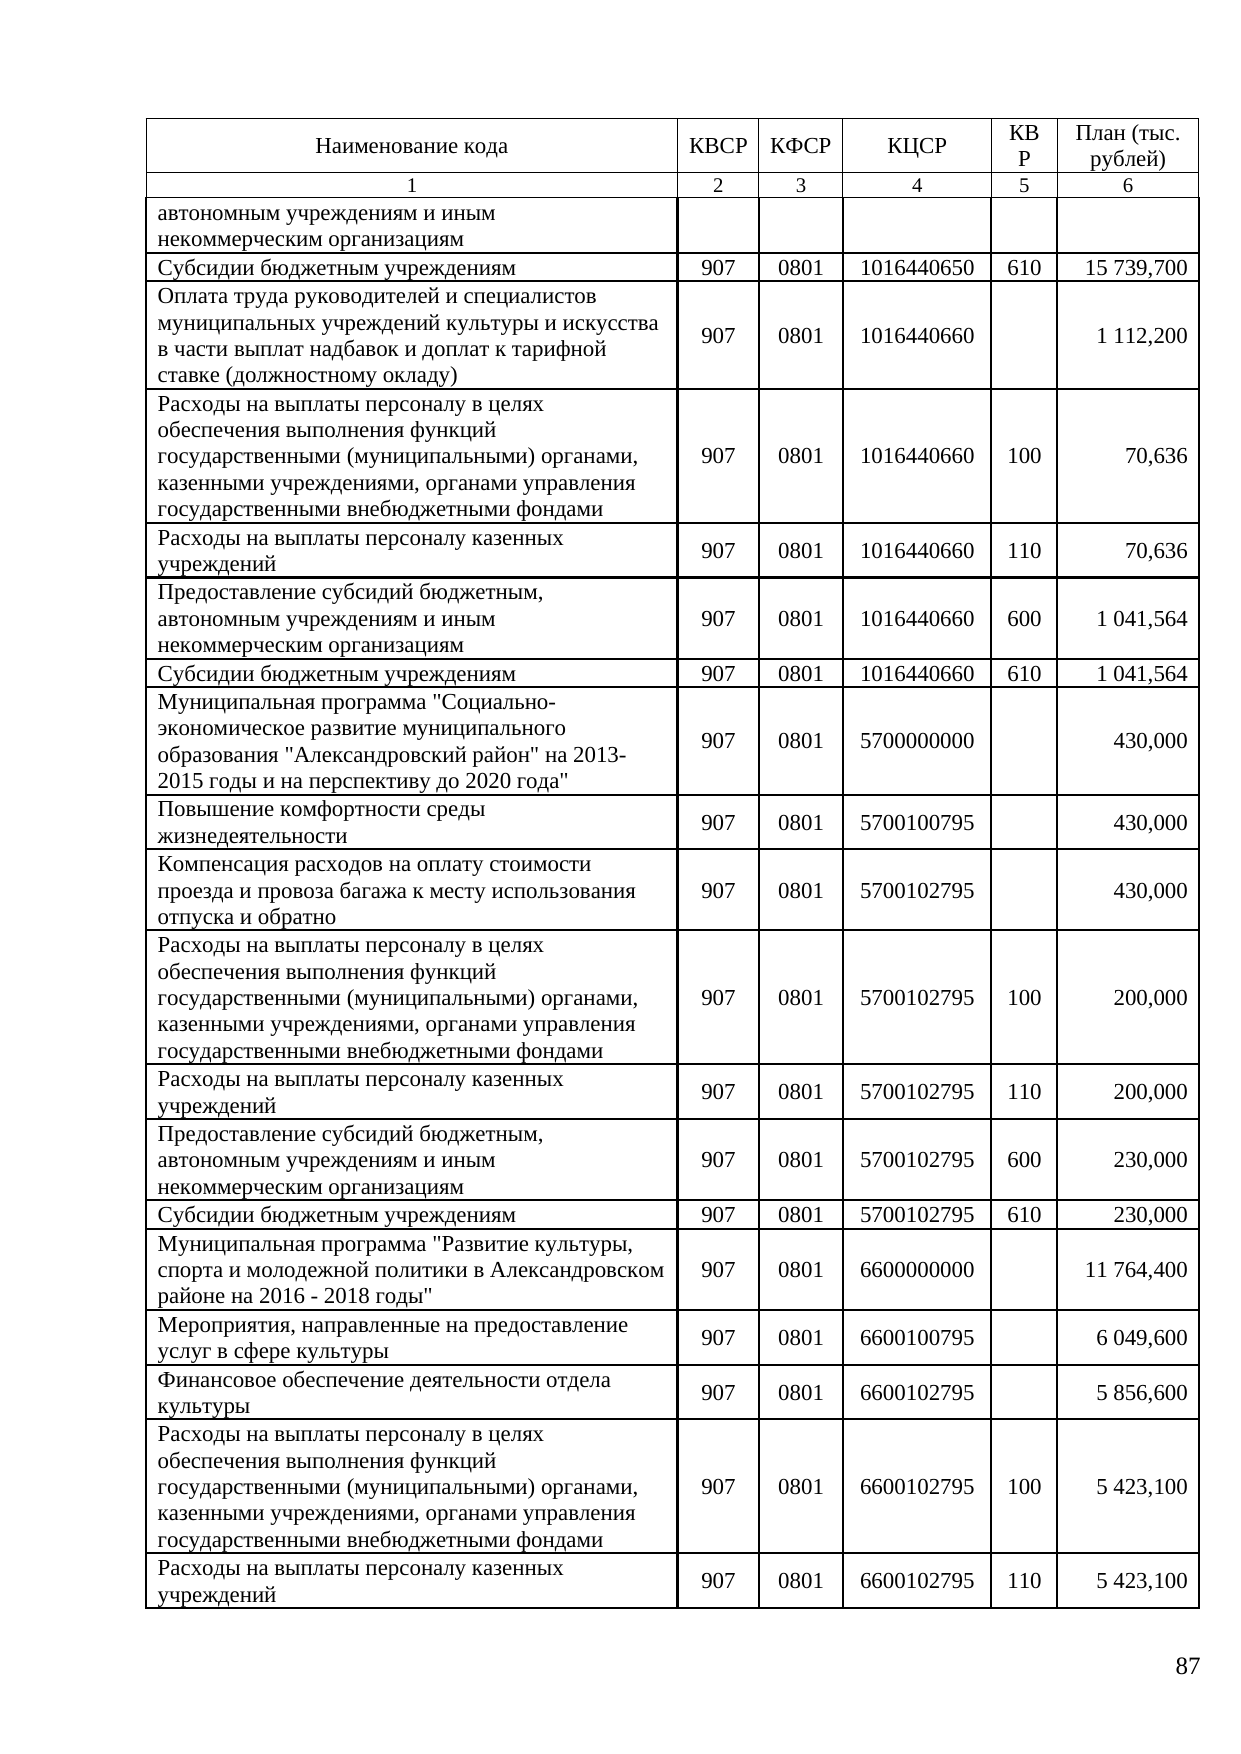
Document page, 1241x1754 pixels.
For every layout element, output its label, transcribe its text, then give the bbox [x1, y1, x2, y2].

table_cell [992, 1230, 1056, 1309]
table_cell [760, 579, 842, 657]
table_header План (тыс. рублей) [1058, 119, 1198, 172]
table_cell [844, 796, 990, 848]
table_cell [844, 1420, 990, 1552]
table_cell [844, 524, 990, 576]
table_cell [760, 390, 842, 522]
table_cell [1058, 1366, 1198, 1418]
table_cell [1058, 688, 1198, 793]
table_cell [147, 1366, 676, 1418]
table_cell 4 [843, 173, 991, 197]
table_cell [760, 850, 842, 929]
table_cell 2 [678, 173, 758, 197]
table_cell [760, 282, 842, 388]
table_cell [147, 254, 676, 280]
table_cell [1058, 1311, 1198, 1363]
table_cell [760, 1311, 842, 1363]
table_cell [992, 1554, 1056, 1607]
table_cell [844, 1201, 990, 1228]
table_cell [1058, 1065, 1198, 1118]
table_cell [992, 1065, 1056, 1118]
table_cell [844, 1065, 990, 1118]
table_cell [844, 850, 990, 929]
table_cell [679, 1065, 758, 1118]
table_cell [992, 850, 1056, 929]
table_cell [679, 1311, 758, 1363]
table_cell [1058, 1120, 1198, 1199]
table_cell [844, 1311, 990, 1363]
table_cell 6 [1058, 173, 1198, 197]
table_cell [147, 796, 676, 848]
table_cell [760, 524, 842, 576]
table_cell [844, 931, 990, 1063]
table_cell 3 [759, 173, 842, 197]
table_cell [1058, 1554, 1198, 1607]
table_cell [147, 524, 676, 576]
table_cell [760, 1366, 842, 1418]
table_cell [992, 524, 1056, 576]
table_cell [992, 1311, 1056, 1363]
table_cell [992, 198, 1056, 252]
table_header КЦСР [843, 119, 991, 172]
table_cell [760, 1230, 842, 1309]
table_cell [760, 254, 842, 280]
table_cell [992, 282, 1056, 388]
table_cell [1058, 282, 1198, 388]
table_header КФСР [759, 119, 842, 172]
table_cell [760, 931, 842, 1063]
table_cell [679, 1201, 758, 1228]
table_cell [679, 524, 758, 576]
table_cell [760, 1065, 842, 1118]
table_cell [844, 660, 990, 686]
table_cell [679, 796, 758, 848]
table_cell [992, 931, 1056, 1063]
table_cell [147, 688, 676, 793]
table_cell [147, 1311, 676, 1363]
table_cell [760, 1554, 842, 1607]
table_header КВСР [678, 119, 758, 172]
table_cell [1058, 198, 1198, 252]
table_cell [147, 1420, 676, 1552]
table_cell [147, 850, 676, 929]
table_header Наименование кода [147, 119, 677, 172]
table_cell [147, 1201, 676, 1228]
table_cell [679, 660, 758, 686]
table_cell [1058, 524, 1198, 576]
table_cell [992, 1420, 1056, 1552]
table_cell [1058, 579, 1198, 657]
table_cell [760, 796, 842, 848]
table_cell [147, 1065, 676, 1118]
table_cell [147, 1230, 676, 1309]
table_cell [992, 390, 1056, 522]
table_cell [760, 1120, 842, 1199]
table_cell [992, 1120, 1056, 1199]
table_header КВР [992, 119, 1057, 172]
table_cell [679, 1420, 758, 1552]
table_cell 1 [147, 173, 677, 197]
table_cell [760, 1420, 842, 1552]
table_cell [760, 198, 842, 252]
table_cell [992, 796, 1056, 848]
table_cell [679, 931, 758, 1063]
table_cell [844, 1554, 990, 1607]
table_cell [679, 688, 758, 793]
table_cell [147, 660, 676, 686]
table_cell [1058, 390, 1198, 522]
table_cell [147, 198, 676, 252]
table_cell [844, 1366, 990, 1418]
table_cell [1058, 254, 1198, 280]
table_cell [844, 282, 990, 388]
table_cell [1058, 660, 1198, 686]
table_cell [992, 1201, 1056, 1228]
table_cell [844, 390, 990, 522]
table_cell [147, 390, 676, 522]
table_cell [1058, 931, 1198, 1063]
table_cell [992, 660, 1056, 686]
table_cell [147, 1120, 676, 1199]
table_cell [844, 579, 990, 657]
table_cell 5 [992, 173, 1057, 197]
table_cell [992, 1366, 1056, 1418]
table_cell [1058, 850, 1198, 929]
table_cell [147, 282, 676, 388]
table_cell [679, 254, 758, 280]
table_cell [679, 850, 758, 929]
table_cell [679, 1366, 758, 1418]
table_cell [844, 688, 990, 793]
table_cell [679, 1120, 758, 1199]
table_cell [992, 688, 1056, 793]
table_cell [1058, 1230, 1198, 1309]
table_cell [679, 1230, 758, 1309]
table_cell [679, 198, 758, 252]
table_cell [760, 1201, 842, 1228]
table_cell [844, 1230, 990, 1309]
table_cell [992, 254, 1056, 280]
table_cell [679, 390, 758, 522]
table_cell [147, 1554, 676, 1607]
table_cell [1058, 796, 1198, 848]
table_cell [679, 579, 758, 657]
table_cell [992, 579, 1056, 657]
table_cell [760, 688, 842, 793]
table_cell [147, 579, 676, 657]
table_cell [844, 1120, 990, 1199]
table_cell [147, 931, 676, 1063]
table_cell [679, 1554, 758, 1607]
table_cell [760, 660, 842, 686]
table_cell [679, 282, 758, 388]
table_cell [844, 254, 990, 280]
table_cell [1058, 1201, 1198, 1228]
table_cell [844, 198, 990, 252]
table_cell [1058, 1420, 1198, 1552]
